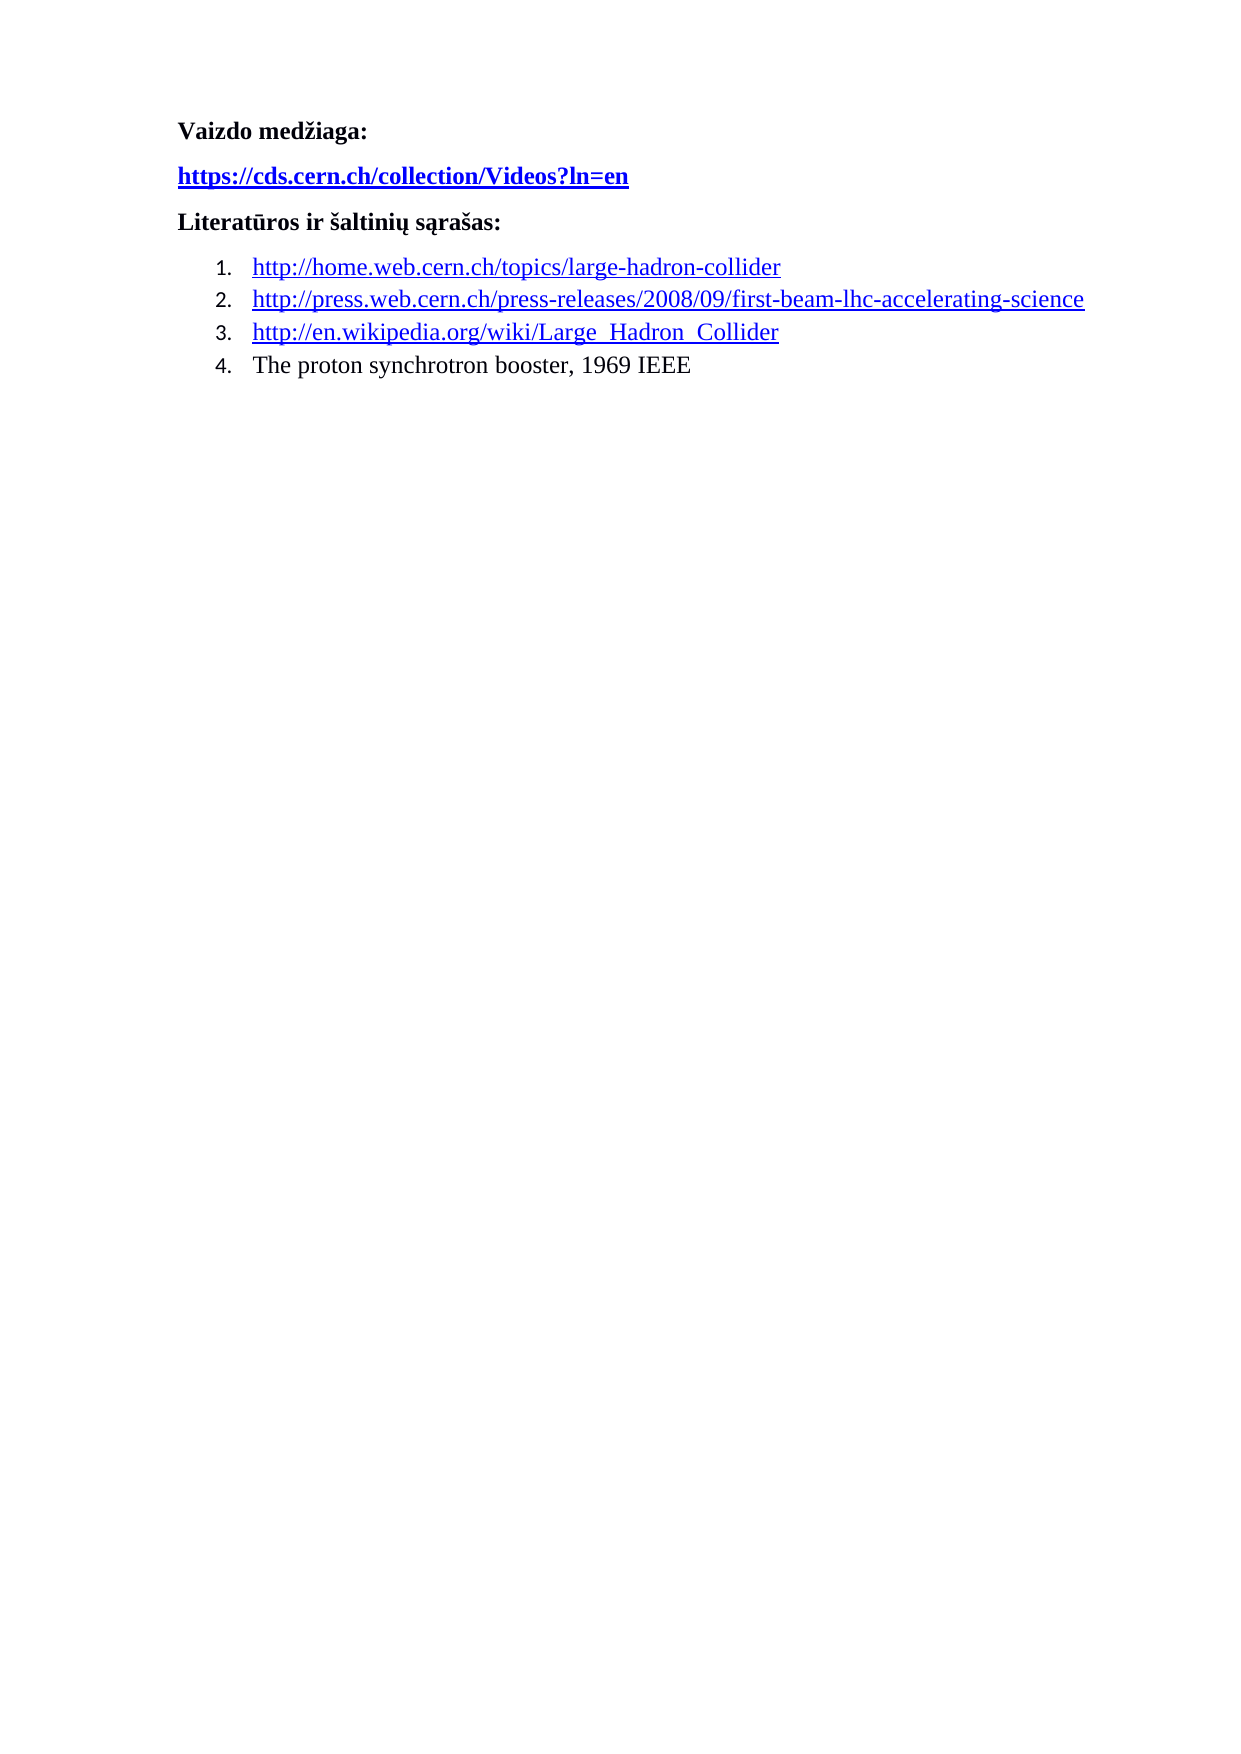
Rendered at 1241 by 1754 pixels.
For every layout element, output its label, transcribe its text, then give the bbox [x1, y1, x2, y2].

text Vaizdo medžiaga: https://cds.cern.ch/collection/Videos?ln=en Literatūros ir šaltinių sąrašas: [177, 116, 748, 236]
list http://press.web.cern.ch/press-releases/2008/09/first-beam-lhc-accelerating-science [215, 284, 1198, 313]
list http://home.web.cern.ch/topics/large-hadron-collider [215, 252, 1198, 281]
list The proton synchrotron booster, 1969 IEEE [215, 350, 1198, 379]
list http://en.wikipedia.org/wiki/Large_Hadron_Collider [215, 317, 1198, 346]
